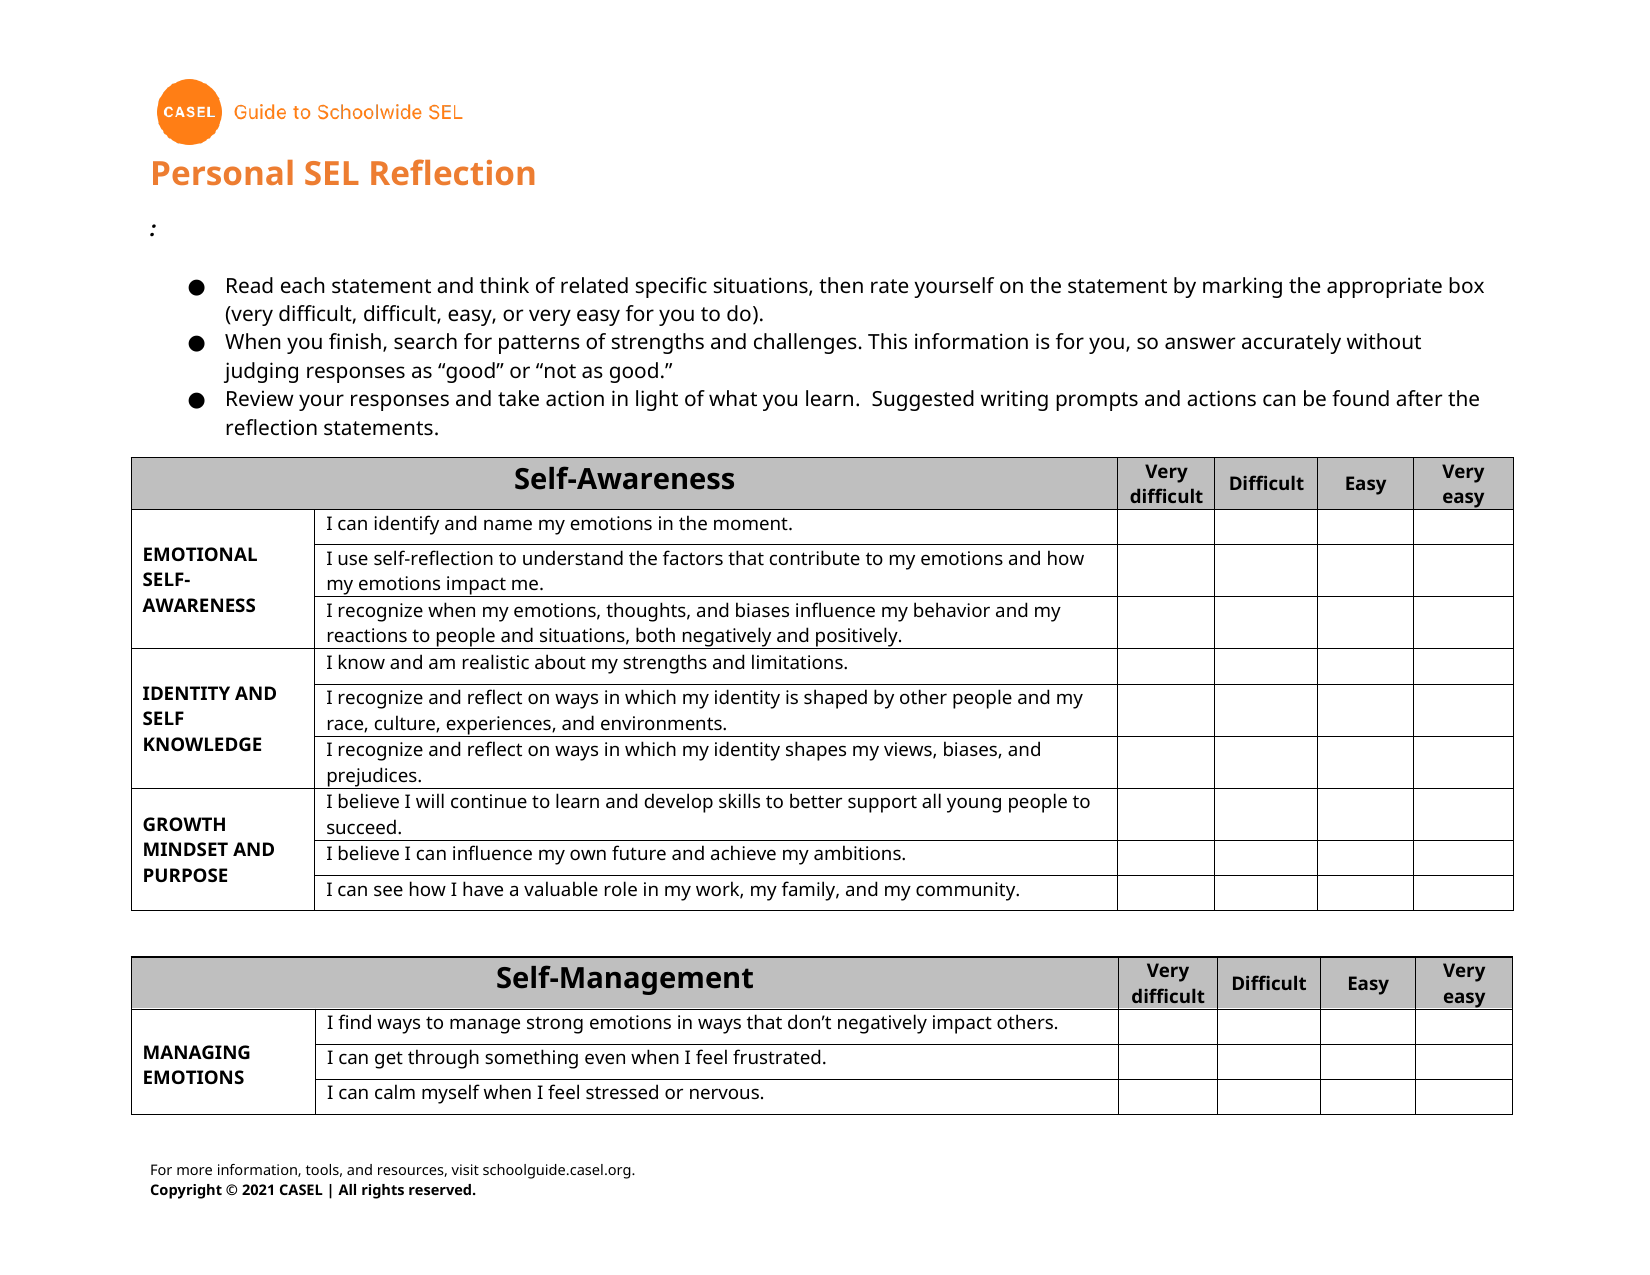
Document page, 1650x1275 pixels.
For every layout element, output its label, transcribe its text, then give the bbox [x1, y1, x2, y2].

table_header Self-Awareness [132, 458, 1117, 509]
table_cell [1119, 1010, 1217, 1043]
table_header Very easy [1414, 458, 1513, 509]
table_header Difficult [1215, 458, 1317, 509]
table_cell I believe I will continue to learn and develop skills to better support all young people to succeed. [315, 789, 1117, 840]
table_cell [1414, 685, 1513, 736]
table_cell [1414, 545, 1513, 596]
table_cell [1318, 545, 1413, 596]
table_cell [1318, 597, 1413, 648]
table_cell [1215, 737, 1317, 788]
table_cell [1215, 876, 1317, 910]
table_header Easy [1321, 958, 1415, 1008]
table_cell I know and am realistic about my strengths and limitations. [315, 649, 1117, 683]
table_cell [1118, 597, 1214, 648]
table_header Very easy [1416, 958, 1512, 1008]
table_cell EMOTIONAL SELF-AWARENESS [132, 510, 314, 648]
table_cell [1414, 737, 1513, 788]
table_cell [1318, 876, 1413, 910]
table_header Self-Management [132, 958, 1118, 1008]
table_cell [1215, 510, 1317, 544]
table_header Difficult [1218, 958, 1320, 1008]
table_cell [1321, 1010, 1415, 1043]
table_cell MANAGING EMOTIONS [132, 1010, 315, 1114]
table_cell I recognize and reflect on ways in which my identity shapes my views, biases, and prejudices. [315, 737, 1117, 788]
table_cell [1215, 597, 1317, 648]
table_cell I can calm myself when I feel stressed or nervous. [316, 1080, 1118, 1114]
table_cell [1414, 876, 1513, 910]
table_cell [1118, 510, 1214, 544]
table_cell [1118, 545, 1214, 596]
table_cell I believe I can influence my own future and achieve my ambitions. [315, 841, 1117, 875]
list When you finish, search for patterns of strengths and challenges. This information is for you, so answer accurately without judging responses as “good” or “not as good.” [187, 328, 1500, 384]
text Personal SEL Reflection [150, 150, 1500, 195]
table_cell [1318, 649, 1413, 683]
table_cell [1218, 1045, 1320, 1079]
list Read each statement and think of related specific situations, then rate yourself on the statement by marking the appropriate box (very difficult, difficult, easy, or very easy for you to do). [187, 271, 1500, 328]
table_cell [1321, 1045, 1415, 1079]
table_cell I can see how I have a valuable role in my work, my family, and my community. [315, 876, 1117, 910]
table_cell [1215, 789, 1317, 840]
table_cell [1215, 841, 1317, 875]
table_cell [1118, 649, 1214, 683]
table_cell [1318, 789, 1413, 840]
table_cell I use self-reflection to understand the factors that contribute to my emotions and how my emotions impact me. [315, 545, 1117, 596]
table_cell [1218, 1010, 1320, 1043]
table_cell [1118, 841, 1214, 875]
picture [150, 75, 472, 148]
table_cell GROWTH MINDSET AND PURPOSE [132, 789, 314, 910]
table_cell [1118, 876, 1214, 910]
table_cell IDENTITY AND SELF KNOWLEDGE [132, 649, 314, 788]
table_cell [1318, 510, 1413, 544]
table_cell [1118, 789, 1214, 840]
table_cell [1215, 649, 1317, 683]
table_cell [1414, 510, 1513, 544]
table_cell [1414, 841, 1513, 875]
table_cell [1416, 1010, 1512, 1043]
table_cell I can get through something even when I feel frustrated. [316, 1045, 1118, 1079]
table_cell [1118, 737, 1214, 788]
table_cell I find ways to manage strong emotions in ways that don’t negatively impact others. [316, 1010, 1118, 1043]
table_cell [1414, 789, 1513, 840]
table_cell [1215, 545, 1317, 596]
table_cell [1321, 1080, 1415, 1114]
table_cell [1119, 1080, 1217, 1114]
table_header Easy [1318, 458, 1413, 509]
table_cell [1414, 597, 1513, 648]
table_cell [1416, 1080, 1512, 1114]
table_cell [1218, 1080, 1320, 1114]
table_cell [1118, 685, 1214, 736]
table_header Very difficult [1119, 958, 1217, 1008]
text : [150, 214, 1500, 242]
table_cell [1414, 649, 1513, 683]
table_cell [1215, 685, 1317, 736]
table_cell I recognize when my emotions, thoughts, and biases influence my behavior and my reactions to people and situations, both negatively and positively. [315, 597, 1117, 648]
table_cell [1119, 1045, 1217, 1079]
table_cell [1416, 1045, 1512, 1079]
table_header Very difficult [1118, 458, 1214, 509]
table_cell I can identify and name my emotions in the moment. [315, 510, 1117, 544]
table_cell I recognize and reflect on ways in which my identity is shaped by other people and my race, culture, experiences, and environments. [315, 685, 1117, 736]
list Review your responses and take action in light of what you learn. Suggested writing prompts and actions can be found after the reflection statements. [187, 384, 1500, 441]
table_cell [1318, 841, 1413, 875]
table_cell [1318, 737, 1413, 788]
table_cell [1318, 685, 1413, 736]
